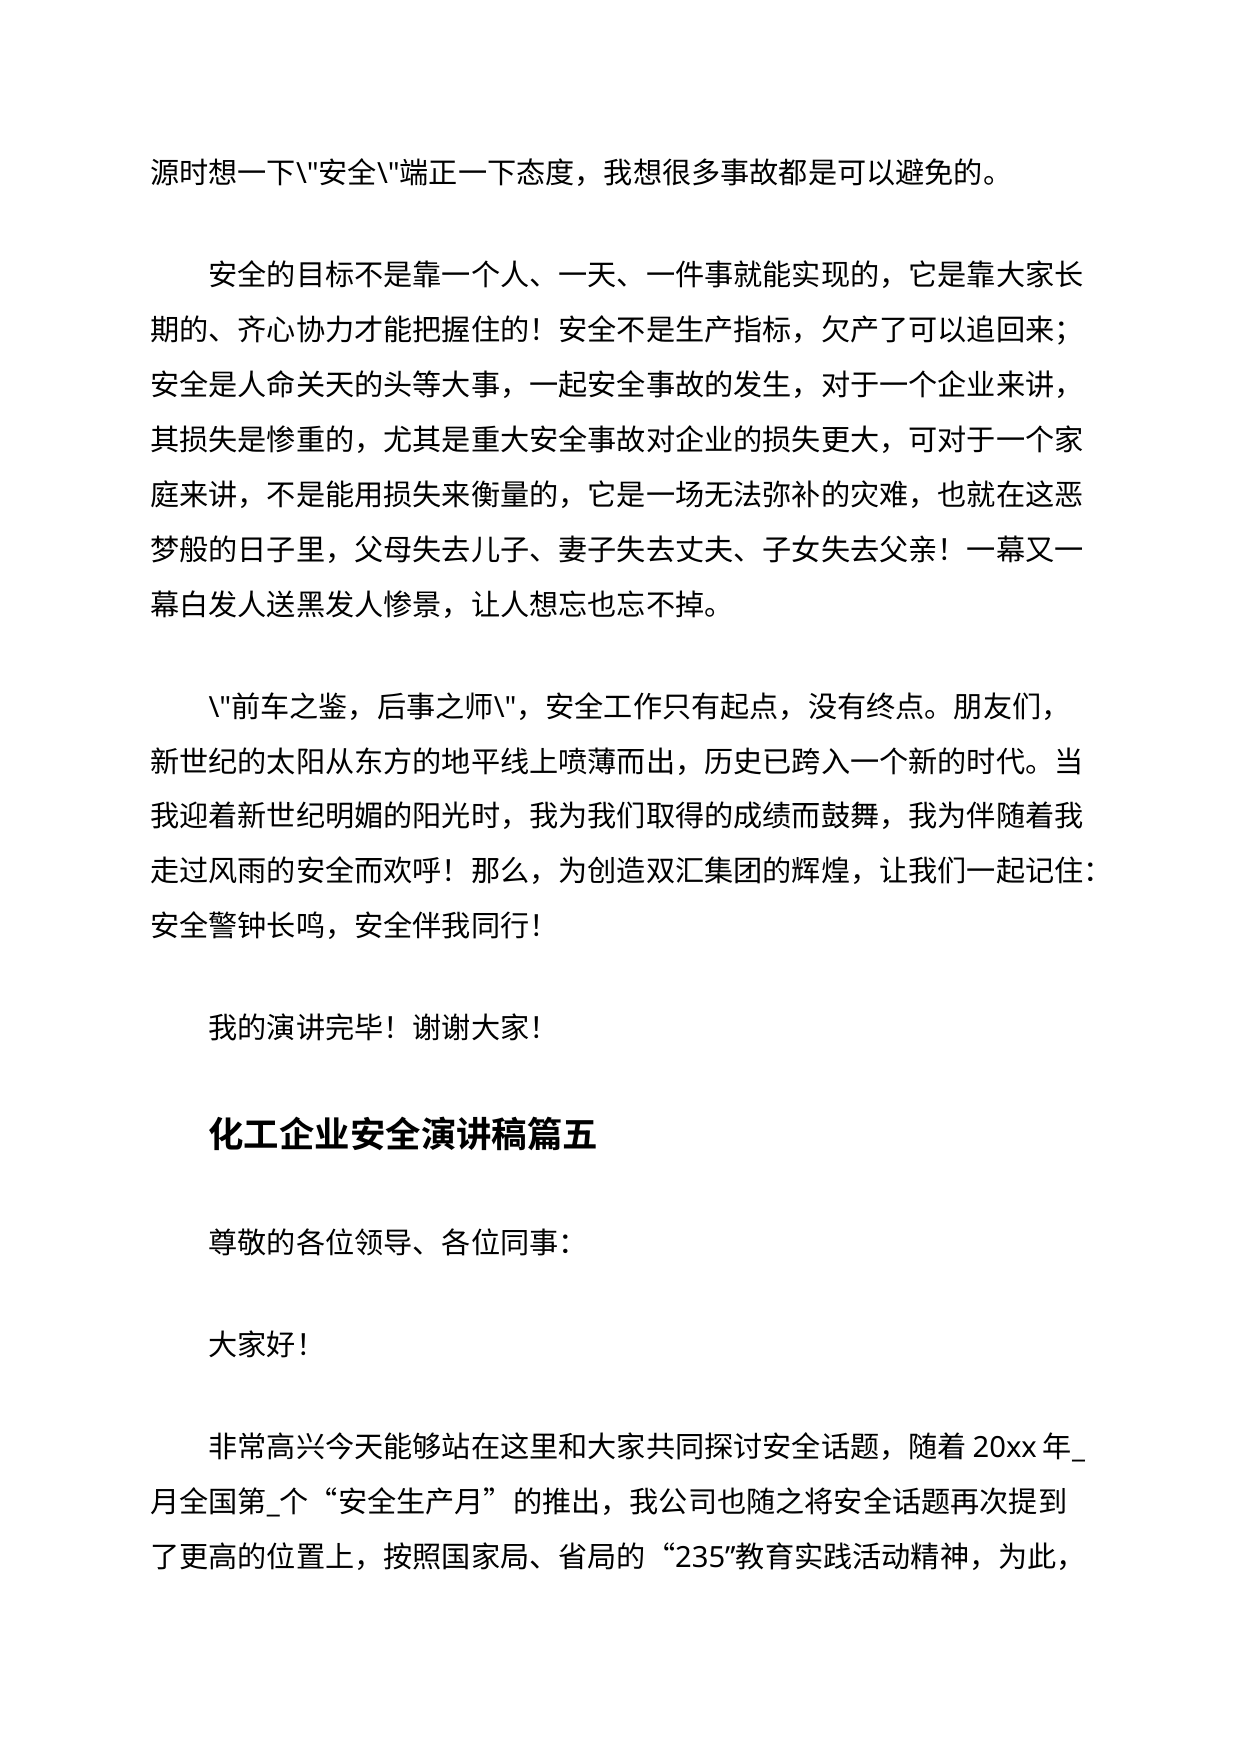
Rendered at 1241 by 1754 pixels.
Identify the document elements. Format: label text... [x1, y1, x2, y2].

text 尊敬的各位领导、各位同事： [150, 1220, 1090, 1262]
text 安全的目标不是靠一个人、一天、一件事就能实现的，它是靠大家长期的、齐心协力才能把握住的！安全不是生产指标，欠产了可以追回来；安全是人命关天的头等大事，一起安全事故的发生，对于一个企业来讲，其损失是惨重的，尤其是重大安全事故对企业的损失更大，可对于一个家庭来讲，不是能用损失来衡量的，它是一场无法弥补的灾难，也就在这恶梦般的日子里，父母失去儿子、妻子失去丈夫、子女失去父亲！一幕又一幕白发人送黑发人惨景，让人想忘也忘不掉。 [150, 252, 1090, 624]
text 化工企业安全演讲稿篇五 [150, 1106, 1090, 1158]
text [150, 150, 1090, 192]
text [150, 1423, 1090, 1576]
text \"前车之鉴，后事之师\"，安全工作只有起点，没有终点。朋友们，新世纪的太阳从东方的地平线上喷薄而出，历史已跨入一个新的时代。当我迎着新世纪明媚的阳光时，我为我们取得的成绩而鼓舞，我为伴随着我走过风雨的安全而欢呼！那么，为创造双汇集团的辉煌，让我们一起记住：安全警钟长鸣，安全伴我同行！ [150, 683, 1090, 945]
text 大家好！ [150, 1322, 1090, 1364]
text 我的演讲完毕！谢谢大家！ [150, 1004, 1090, 1047]
